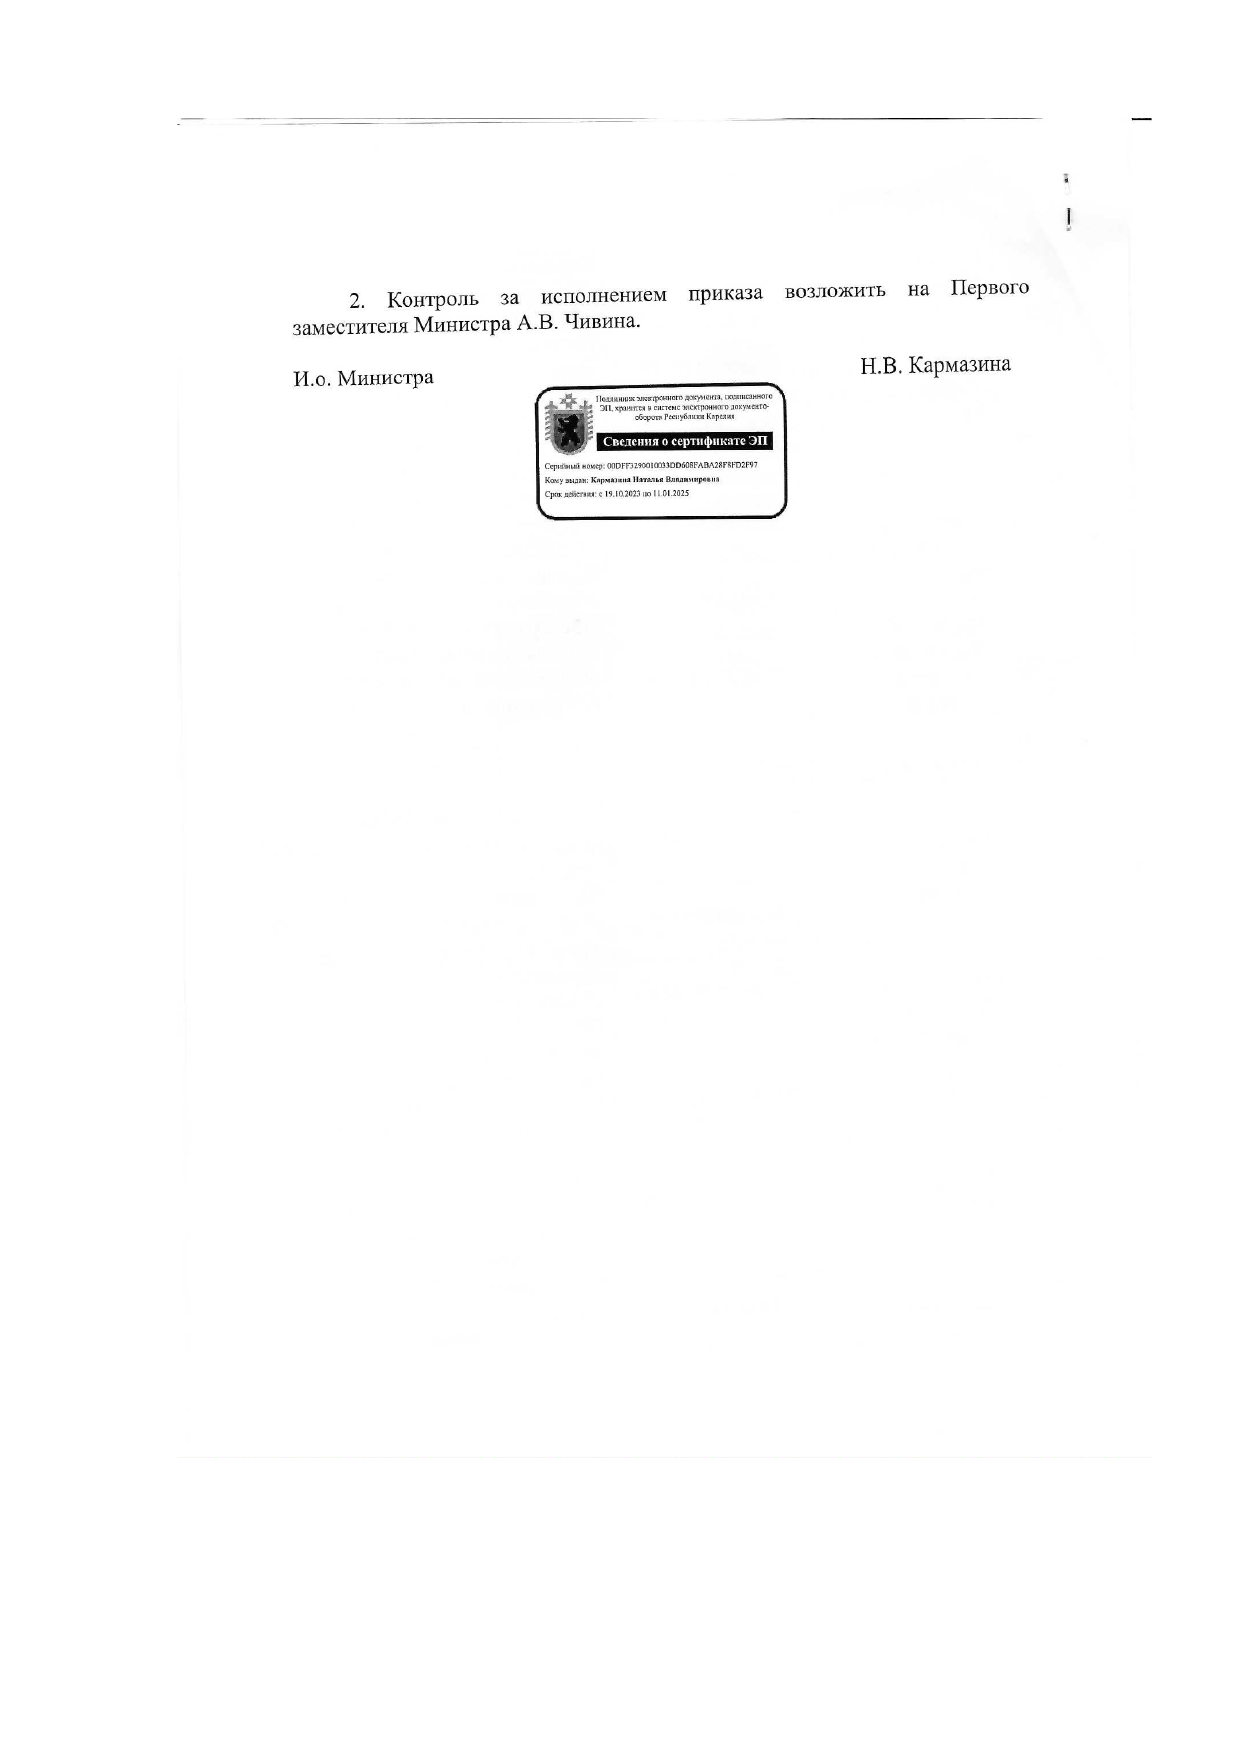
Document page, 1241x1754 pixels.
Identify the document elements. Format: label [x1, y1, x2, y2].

picture [177, 118, 1152, 1458]
